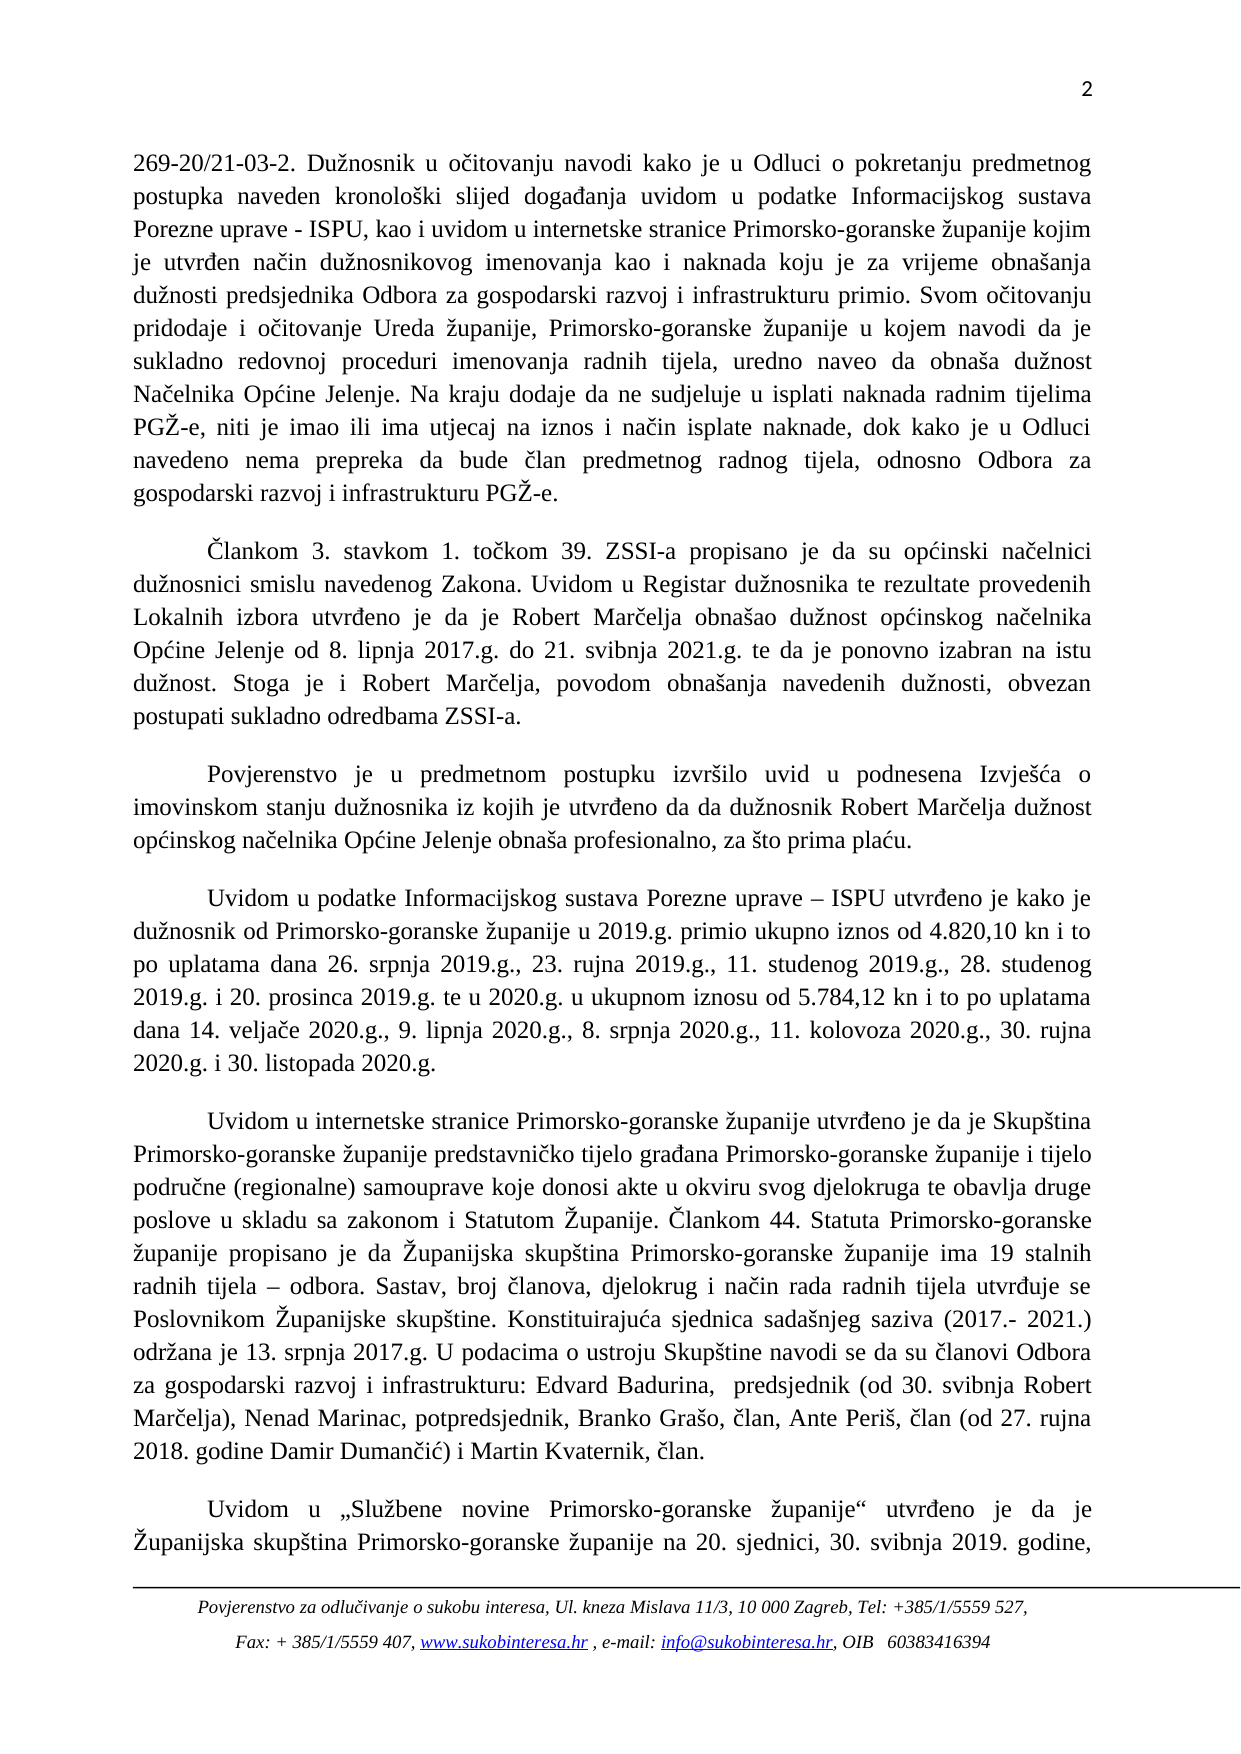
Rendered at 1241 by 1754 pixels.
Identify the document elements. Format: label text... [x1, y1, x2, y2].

text Uvidom u internetske stranice Primorsko-goranske županije utvrđeno je da je Skupština Primorsko-goranske županije predstavničko tijelo građana Primorsko-goranske županije i tijelo područne (regionalne) samouprave koje donosi akte u okviru svog djelokruga te obavlja druge poslove u skladu sa zakonom i Statutom Županije. Člankom 44. Statuta Primorsko-goranske županije propisano je da Županijska skupština Primorsko-goranske županije ima 19 stalnih radnih tijela – odbora. Sastav, broj članova, djelokrug i način rada radnih tijela utvrđuje se Poslovnikom Županijske skupštine. Konstituirajuća sjednica sadašnjeg saziva (2017.- 2021.) održana je 13. srpnja 2017.g. U podacima o ustroju Skupštine navodi se da su članovi Odbora za gospodarski razvoj i infrastrukturu: Edvard Badurina, predsjednik (od 30. svibnja Robert Marčelja), Nenad Marinac, potpredsjednik, Branko Grašo, član, Ante Periš, član (od 27. rujna 2018. godine Damir Dumančić) i Martin Kvaternik, član. [133, 1106, 1092, 1465]
text Člankom 3. stavkom 1. točkom 39. ZSSI-a propisano je da su općinski načelnici dužnosnici smislu navedenog Zakona. Uvidom u Registar dužnosnika te rezultate provedenih Lokalnih izbora utvrđeno je da je Robert Marčelja obnašao dužnost općinskog načelnika Općine Jelenje od 8. lipnja 2017.g. do 21. svibnja 2021.g. te da je ponovno izabran na istu dužnost. Stoga je i Robert Marčelja, povodom obnašanja navedenih dužnosti, obvezan postupati sukladno odredbama ZSSI-a. [133, 536, 1092, 730]
text Povjerenstvo je u predmetnom postupku izvršilo uvid u podnesena Izvješća o imovinskom stanju dužnosnika iz kojih je utvrđeno da da dužnosnik Robert Marčelja dužnost općinskog načelnika Općine Jelenje obnaša profesionalno, za što prima plaću. [133, 759, 1092, 854]
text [133, 1494, 1092, 1556]
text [133, 148, 1092, 507]
text Uvidom u podatke Informacijskog sustava Porezne uprave – ISPU utvrđeno je kako je dužnosnik od Primorsko-goranske županije u 2019.g. primio ukupno iznos od 4.820,10 kn i to po uplatama dana 26. srpnja 2019.g., 23. rujna 2019.g., 11. studenog 2019.g., 28. studenog 2019.g. i 20. prosinca 2019.g. te u 2020.g. u ukupnom iznosu od 5.784,12 kn i to po uplatama dana 14. veljače 2020.g., 9. lipnja 2020.g., 8. srpnja 2020.g., 11. kolovoza 2020.g., 30. rujna 2020.g. i 30. listopada 2020.g. [133, 883, 1092, 1077]
